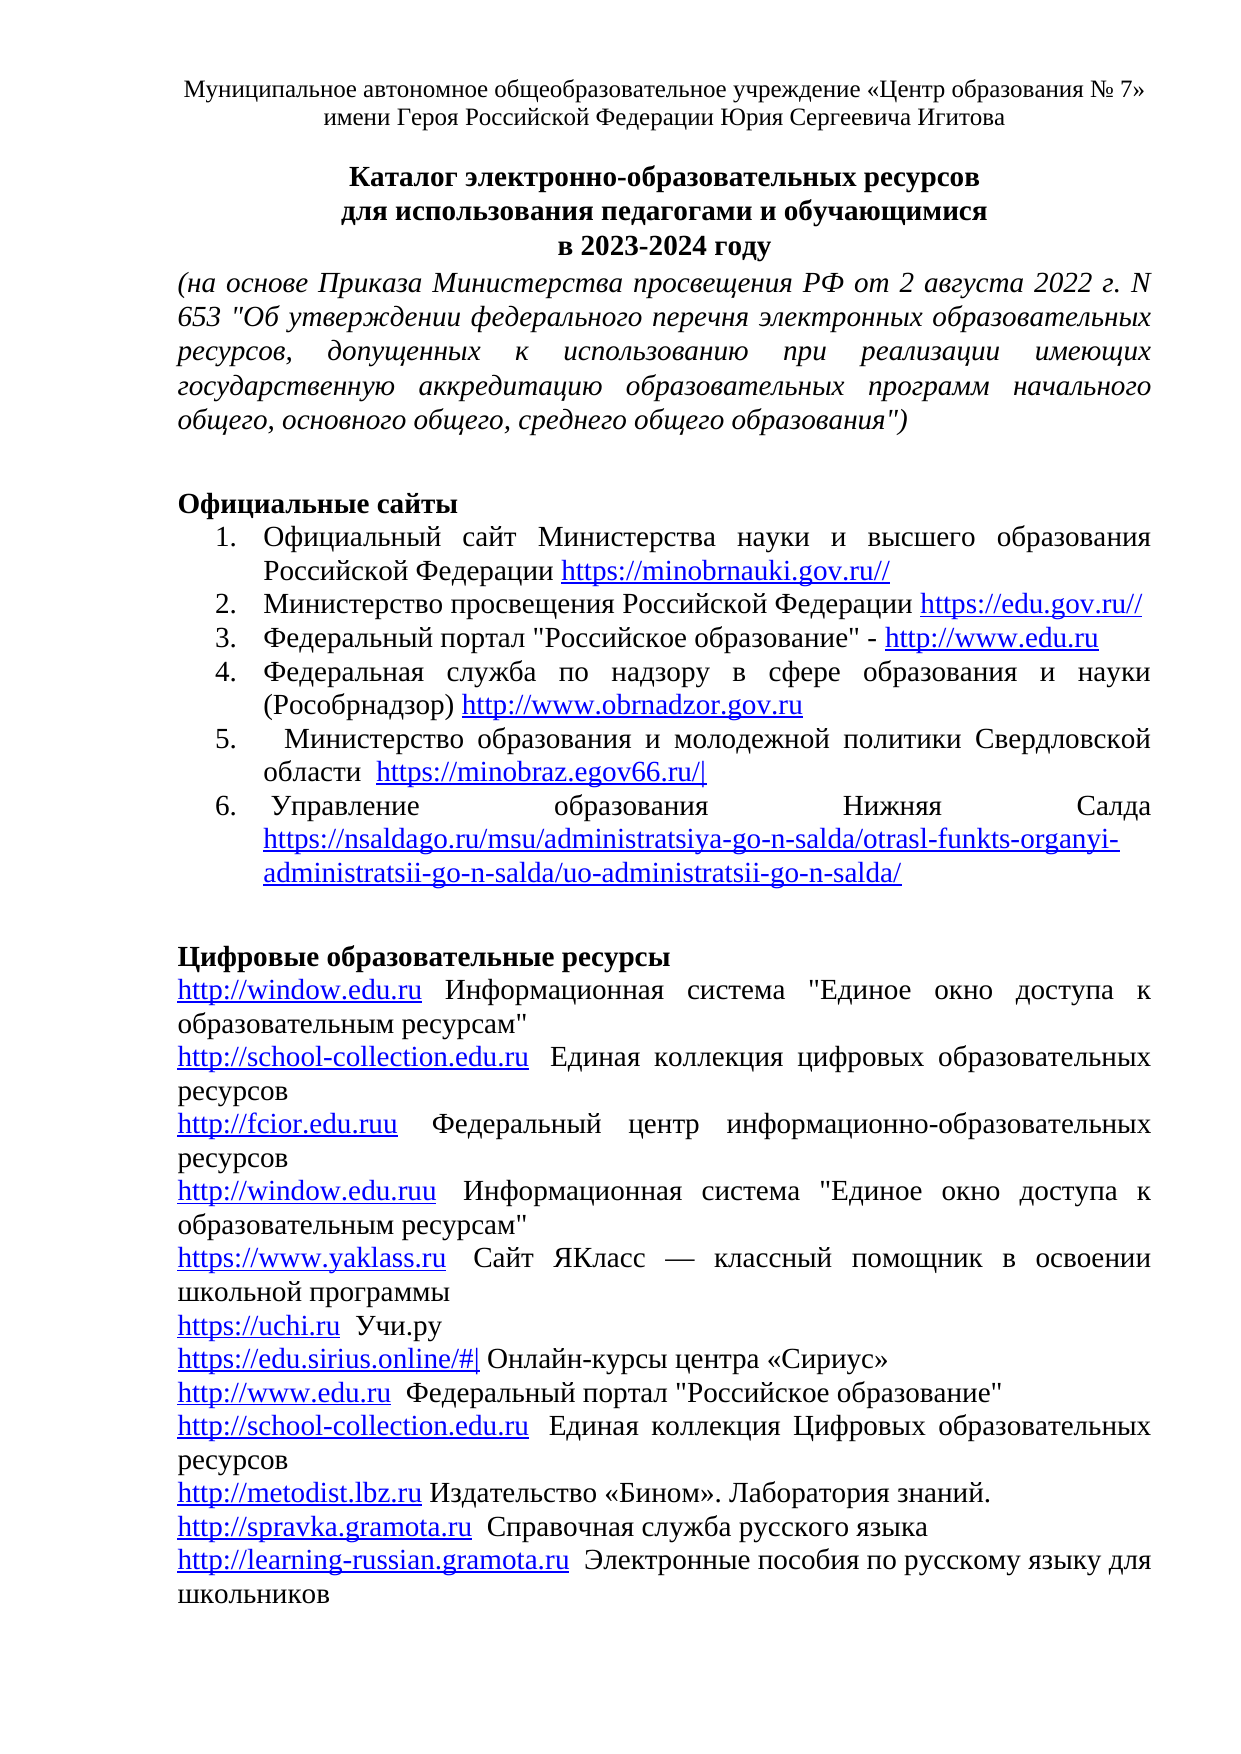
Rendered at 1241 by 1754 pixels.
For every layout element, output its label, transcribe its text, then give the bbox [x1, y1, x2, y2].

text https://www.yaklass.ru Сайт ЯКласс — классный помощник в освоении школьной программы [177, 1241, 1152, 1308]
text http://spravka.gramota.ru Справочная служба русского языка [177, 1509, 1152, 1542]
text для использования педагогами и обучающимися [177, 193, 1152, 226]
text http://learning-russian.gramota.ru Электронные пособия по русскому языку для школьников [177, 1542, 1152, 1609]
text Цифровые образовательные ресурсы [177, 939, 1152, 972]
text https://edu.sirius.online/#| Онлайн-курсы центра «Сириус» [177, 1341, 1152, 1375]
text http://www.edu.ru Федеральный портал "Российское образование" [177, 1375, 1152, 1408]
text в 2023-2024 году [177, 228, 1152, 262]
text http://metodist.lbz.ru Издательство «Бином». Лаборатория знаний. [177, 1475, 1152, 1509]
list Министерство просвещения Российской Федерации https://edu.gov.ru// [215, 587, 1152, 620]
text (на основе Приказа Министерства просвещения РФ от 2 августа 2022 г. N 653 "Об утверждении федерального перечня электронных образовательных ресурсов, допущенных к использованию при реализации имеющих государственную аккредитацию образовательных программ начального общего, основного общего, среднего общего образования") [177, 264, 1152, 436]
text http://window.edu.ruu Информационная система "Единое окно доступа к образовательным ресурсам" [177, 1173, 1152, 1241]
text http://fcior.edu.ruu Федеральный центр информационно-образовательных ресурсов [177, 1106, 1152, 1173]
list Министерство образования и молодежной политики Свердловской области https://minobraz.egov66.ru/| [215, 721, 1152, 788]
text http://window.edu.ru Информационная система "Единое окно доступа к образовательным ресурсам" [177, 972, 1152, 1039]
list Официальный сайт Министерства науки и высшего образования Российской Федерации https://minobrnauki.gov.ru// [215, 519, 1152, 587]
list Федеральная служба по надзору в сфере образования и науки (Рособрнадзор) http://www.obrnadzor.gov.ru [215, 654, 1152, 721]
list Федеральный портал "Российское образование" - http://www.edu.ru [215, 620, 1152, 654]
text http://school-collection.edu.ru Единая коллекция цифровых образовательных ресурсов [177, 1039, 1152, 1106]
list Управление образования Нижняя Салда https://nsaldago.ru/msu/administratsiya-go-n-salda/otrasl-funkts-organyi-administratsii-go-n-salda/uo-administratsii-go-n-salda/ [215, 788, 1152, 888]
text Каталог электронно-образовательных ресурсов [177, 159, 1152, 193]
text http://school-collection.edu.ru Единая коллекция Цифровых образовательных ресурсов [177, 1408, 1152, 1475]
text Официальные сайты [177, 486, 1152, 519]
text https://uchi.ru Учи.ру [177, 1308, 1152, 1341]
